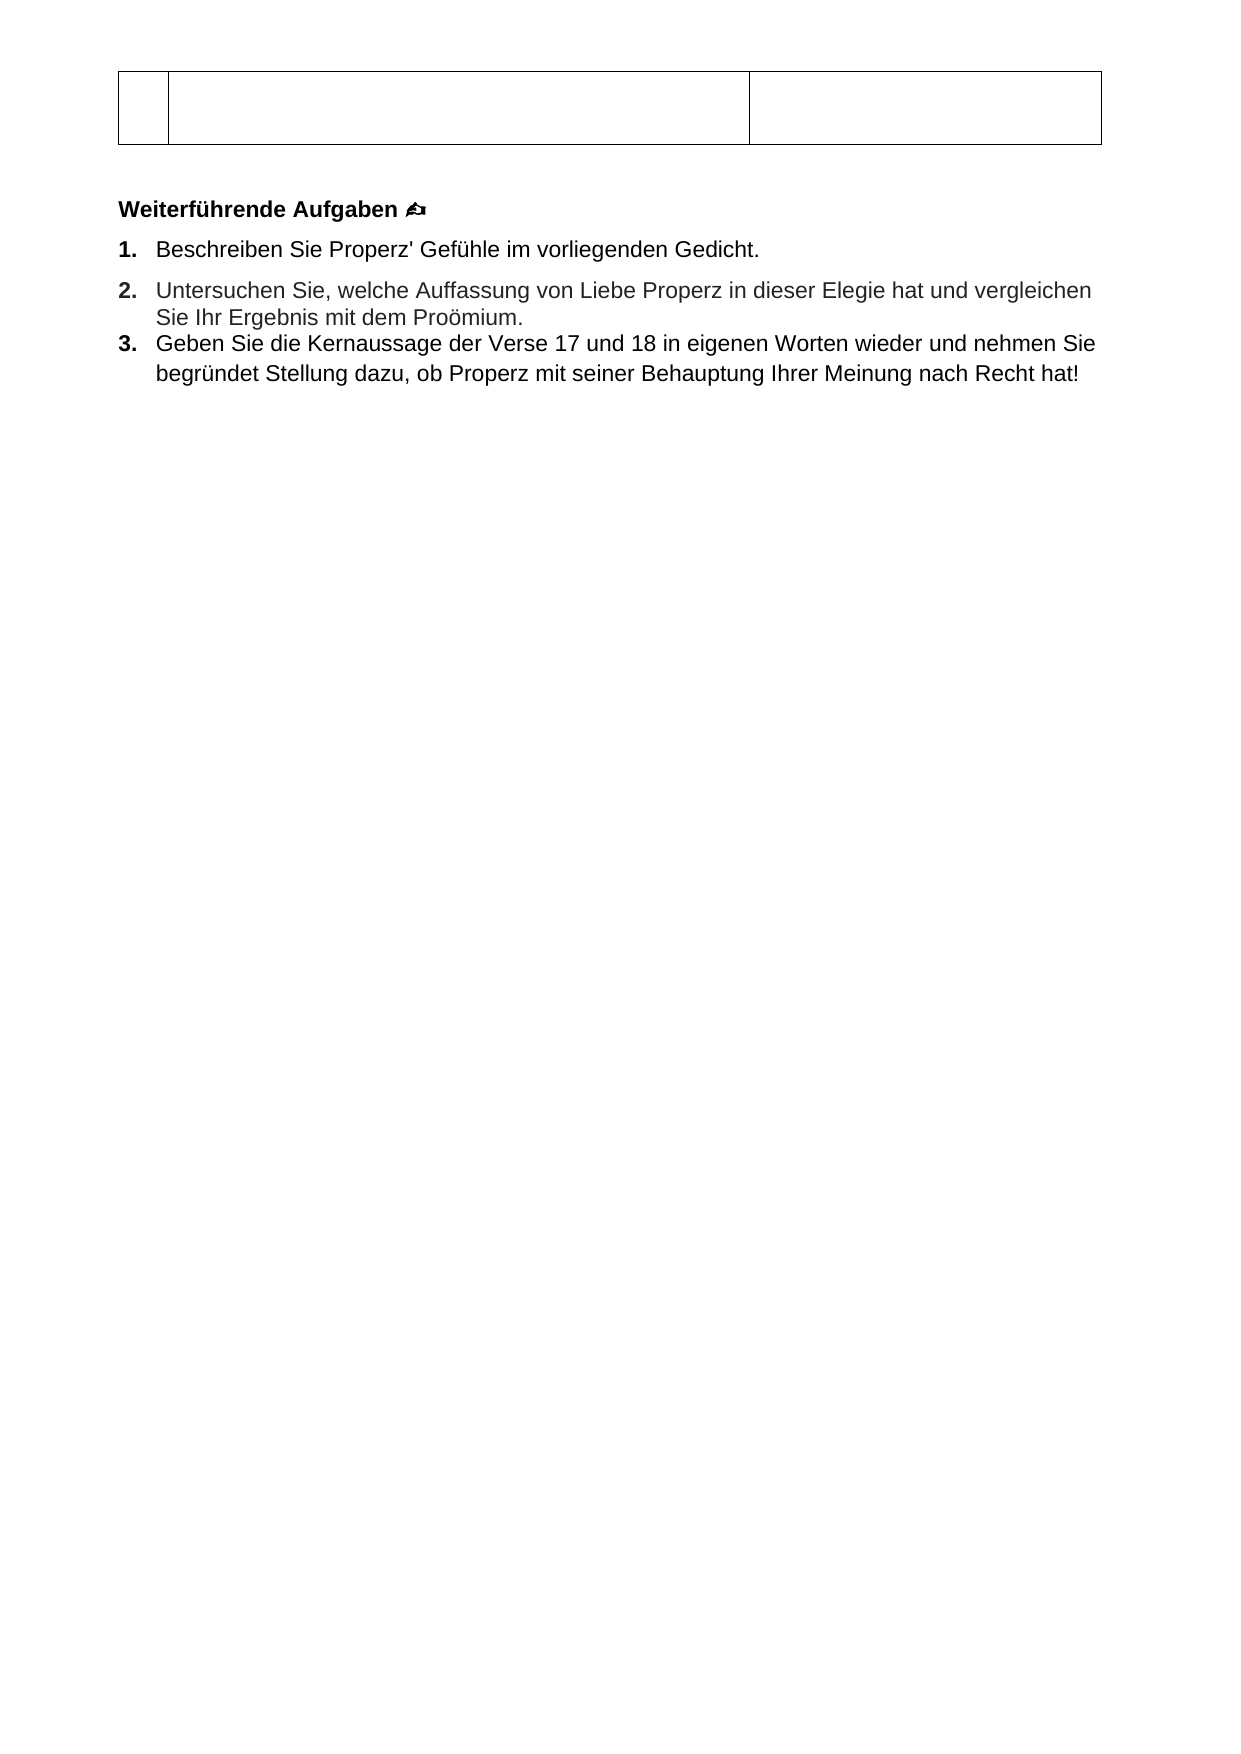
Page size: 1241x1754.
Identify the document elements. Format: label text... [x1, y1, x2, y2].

list Geben Sie die Kernaussage der Verse 17 und 18 in eigenen Worten wieder und nehmen Sie begründet Stellung dazu, ob Properz mit seiner Behauptung Ihrer Meinung nach Recht hat! [118, 330, 1122, 386]
list Untersuchen Sie, welche Auffassung von Liebe Properz in dieser Elegie hat und vergleichen Sie Ihr Ergebnis mit dem Proömium. [118, 277, 1122, 330]
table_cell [119, 72, 168, 144]
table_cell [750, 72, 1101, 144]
list Beschreiben Sie Properz' Gefühle im vorliegenden Gedicht. [118, 236, 1122, 263]
text Weiterführende Aufgaben [118, 196, 856, 222]
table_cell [169, 72, 749, 144]
